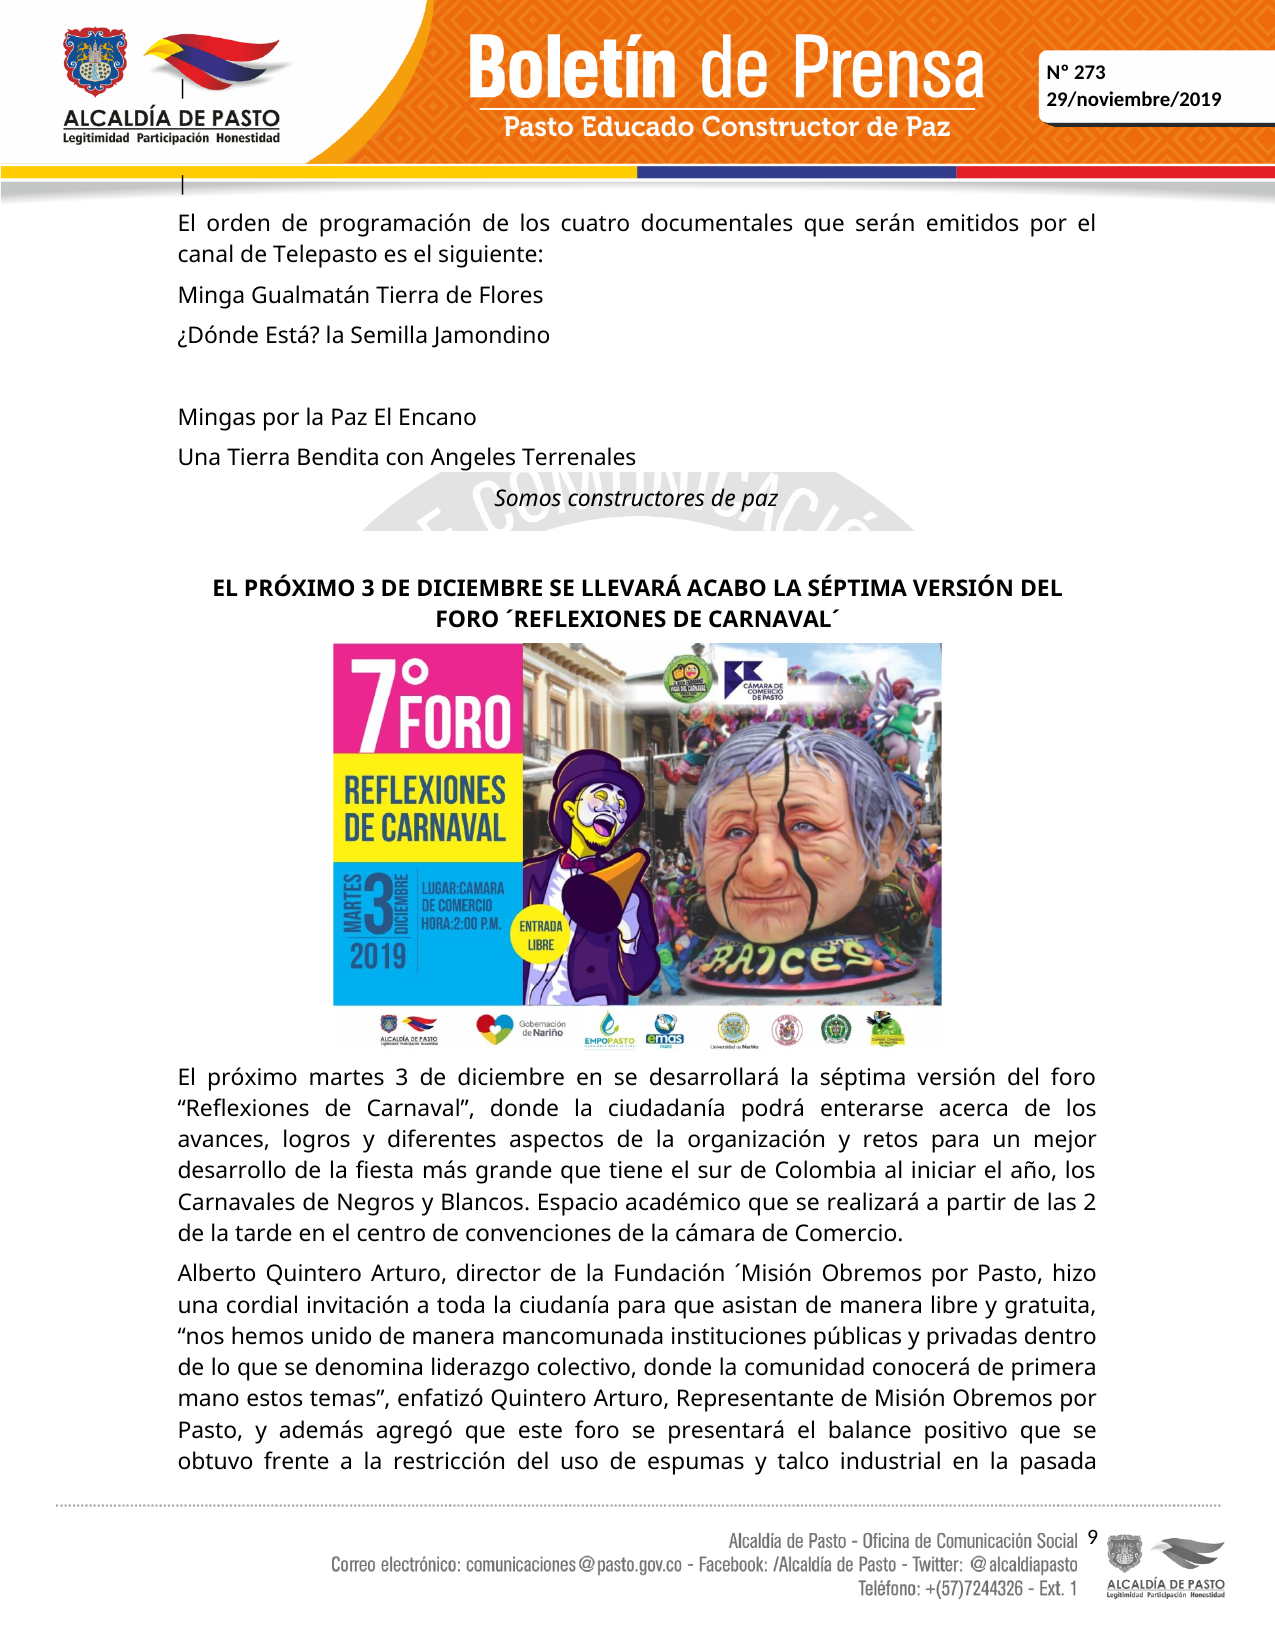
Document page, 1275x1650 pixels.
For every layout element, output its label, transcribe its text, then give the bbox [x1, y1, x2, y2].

text El próximo martes 3 de diciembre en se desarrollará la séptima versión del foro “Reflexiones de Carnaval”, donde la ciudadanía podrá enterarse acerca de los avances, logros y diferentes aspectos de la organización y retos para un mejor desarrollo de la fiesta más grande que tiene el sur de Colombia al iniciar el año, los Carnavales de Negros y Blancos. Espacio académico que se realizará a partir de las 2 de la tarde en el centro de convenciones de la cámara de Comercio. [177, 1060, 1098, 1248]
picture [0, 0, 1275, 1645]
text Mingas por la Paz El Encano [177, 401, 1098, 432]
text EL PRÓXIMO 3 DE DICIEMBRE SE LLEVARÁ ACABO LA SÉPTIMA VERSIÓN DEL FORO ´REFLEXIONES DE CARNAVAL´ [177, 572, 1098, 634]
text Minga Gualmatán Tierra de Flores [177, 279, 1098, 310]
text ¿Dónde Está? la Semilla Jamondino [177, 319, 1098, 351]
text El orden de programación de los cuatro documentales que serán emitidos por el canal de Telepasto es el siguiente: [177, 207, 1098, 269]
text Somos constructores de paz [177, 482, 1098, 513]
text Una Tierra Bendita con Angeles Terrenales [177, 441, 1098, 472]
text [177, 1257, 1098, 1476]
